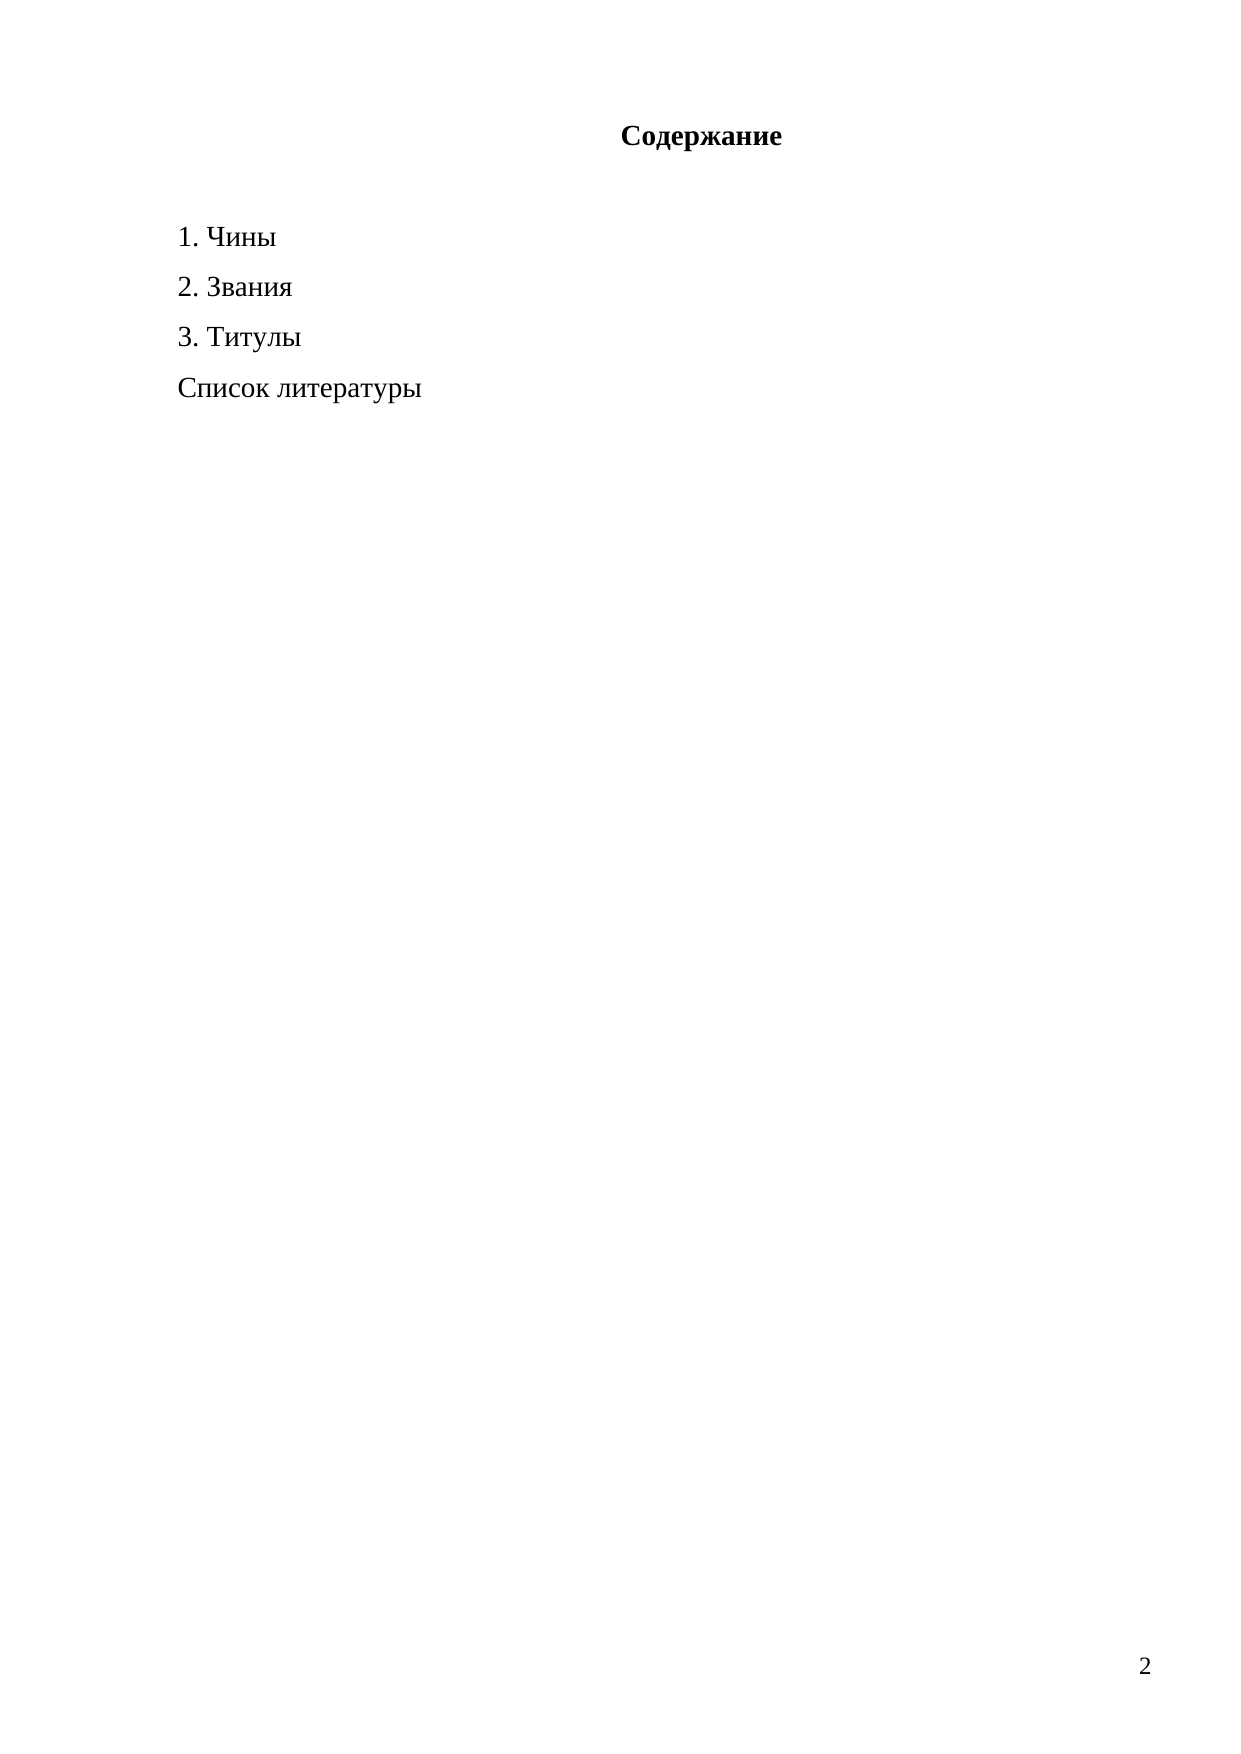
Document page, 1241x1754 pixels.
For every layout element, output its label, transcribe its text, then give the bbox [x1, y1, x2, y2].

text Содержание [177, 118, 1152, 152]
text 3. Титулы [177, 319, 1152, 353]
text Список литературы [177, 370, 1152, 403]
text 1. Чины [177, 219, 1152, 252]
text 2. Звания [177, 269, 1152, 303]
